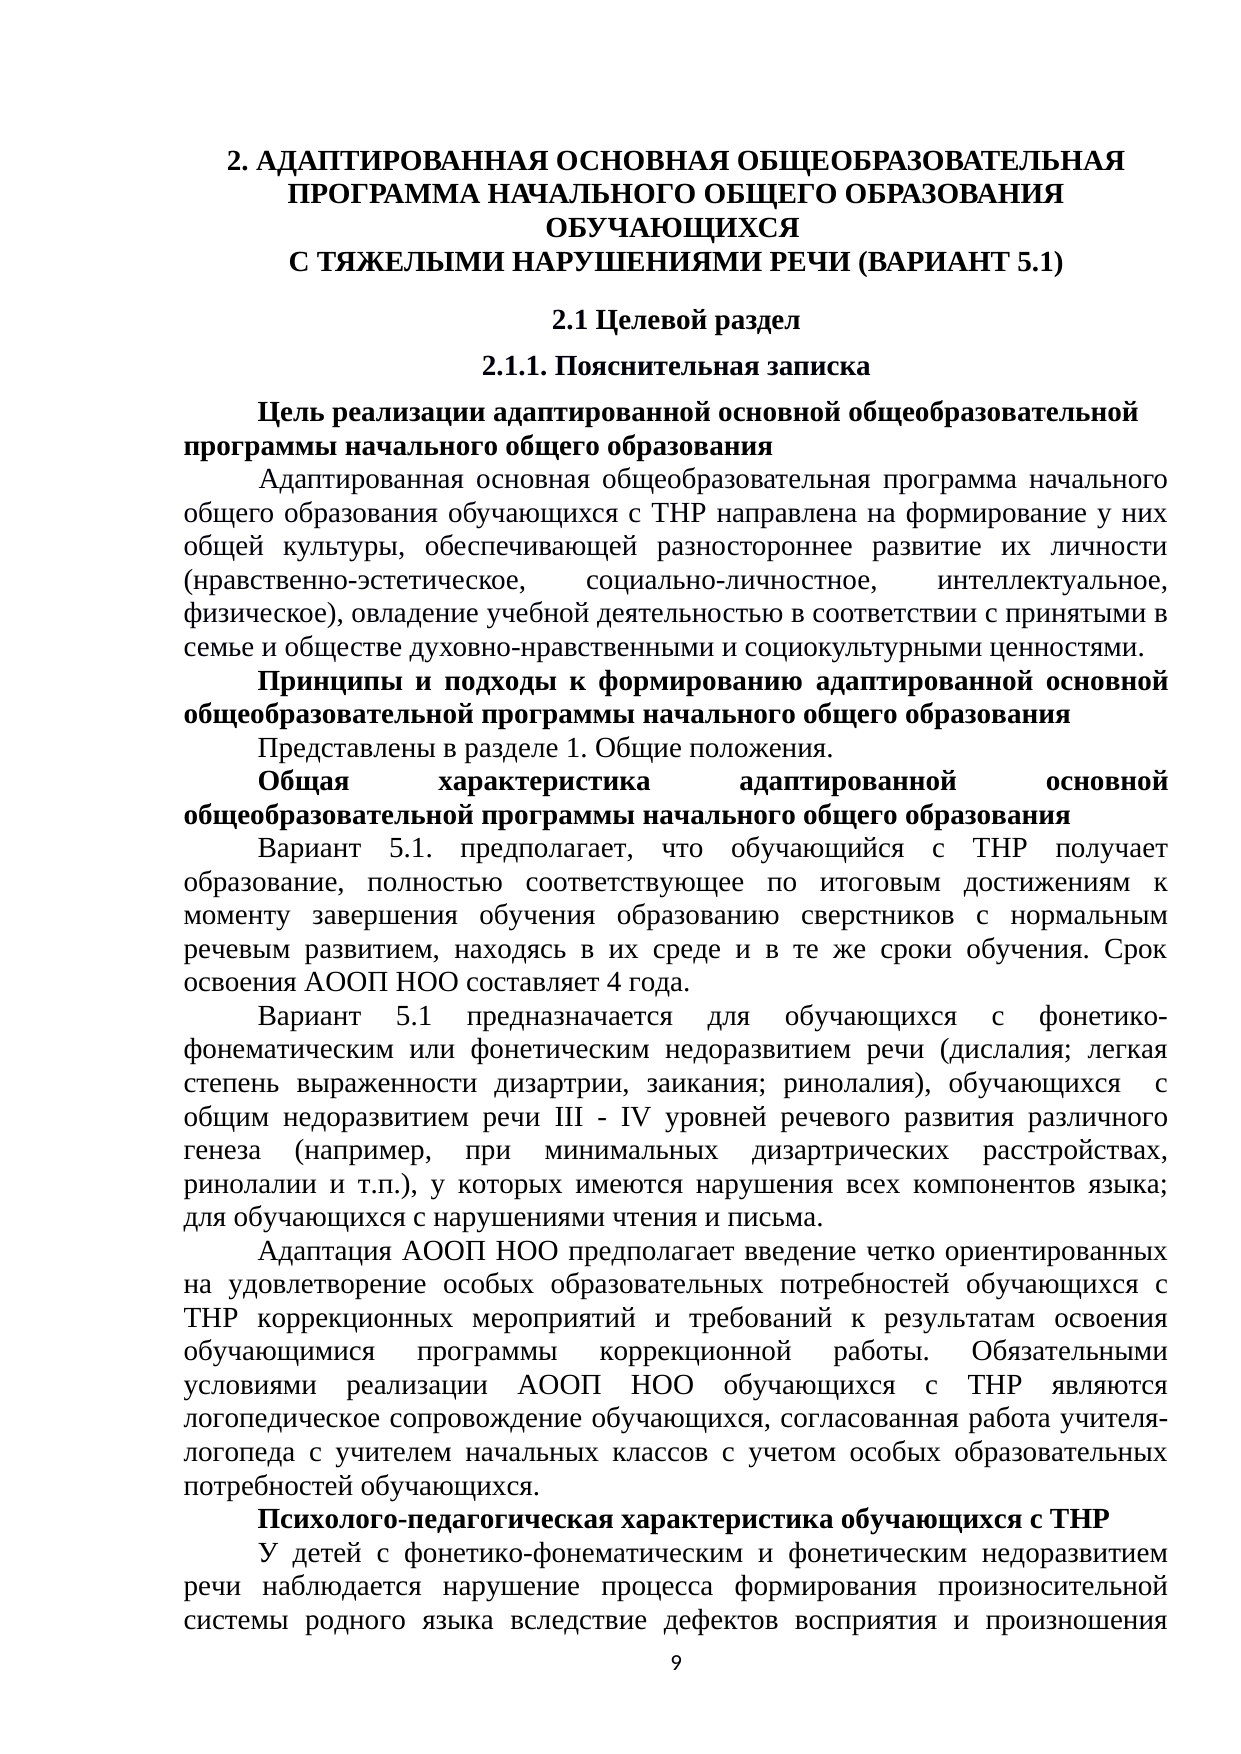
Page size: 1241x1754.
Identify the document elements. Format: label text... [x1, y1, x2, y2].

text Психолого-педагогическая характеристика обучающихся с ТНР [183, 1501, 1169, 1535]
text Представлены в разделе 1. Общие положения. [183, 730, 1169, 763]
text Адаптация АООП НОО предполагает введение четко ориентированных на удовлетворение особых образовательных потребностей обучающихся с ТНР коррекционных мероприятий и требований к результатам освоения обучающимися программы коррекционной работы. Обязательными условиями реализации АООП НОО обучающихся с ТНР являются логопедическое сопровождение обучающихся, согласованная работа учителя-логопеда с учителем начальных классов с учетом особых образовательных потребностей обучающихся. [183, 1233, 1169, 1501]
text Вариант 5.1. предполагает, что обучающийся с ТНР получает образование, полностью соответствующее по итоговым достижениям к моменту завершения обучения образованию сверстников с нормальным речевым развитием, находясь в их среде и в те же сроки обучения. Срок освоения АООП НОО составляет 4 года. [183, 830, 1169, 998]
text Адаптированная основная общеобразовательная программа начального общего образования обучающихся с ТНР направлена на формирование у них общей культуры, обеспечивающей разностороннее развитие их личности (нравственно-эстетическое, социально-личностное, интеллектуальное, физическое), овладение учебной деятельностью в соответствии с принятыми в семье и обществе духовно-нравственными и социокультурными ценностями. [183, 461, 1169, 663]
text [183, 1535, 1169, 1635]
text Общая характеристика адаптированной основной общеобразовательной программы начального общего образования [183, 763, 1169, 830]
text Вариант 5.1 предназначается для обучающихся с фонетико-фонематическим или фонетическим недоразвитием речи (дислалия; легкая степень выраженности дизартрии, заикания; ринолалия), обучающихся с общим недоразвитием речи III - IV уровней речевого развития различного генеза (например, при минимальных дизартрических расстройствах, ринолалии и т.п.), у которых имеются нарушения всех компонентов языка; для обучающихся с нарушениями чтения и письма. [183, 998, 1169, 1233]
text 2.1 Целевой раздел [183, 302, 1169, 336]
text 2. адаптированная основная Общеобразовательная программа начального общего образования обучающихся С тяжелыми нарушениями речи (вариант 5.1) [183, 143, 1169, 277]
text Цель реализации адаптированной основной общеобразовательной [183, 394, 1169, 428]
text 2.1.1. Пояснительная записка [183, 348, 1169, 382]
text Принципы и подходы к формированию адаптированной основной общеобразовательной программы начального общего образования [183, 663, 1169, 730]
text программы начального общего образования [183, 428, 1169, 461]
